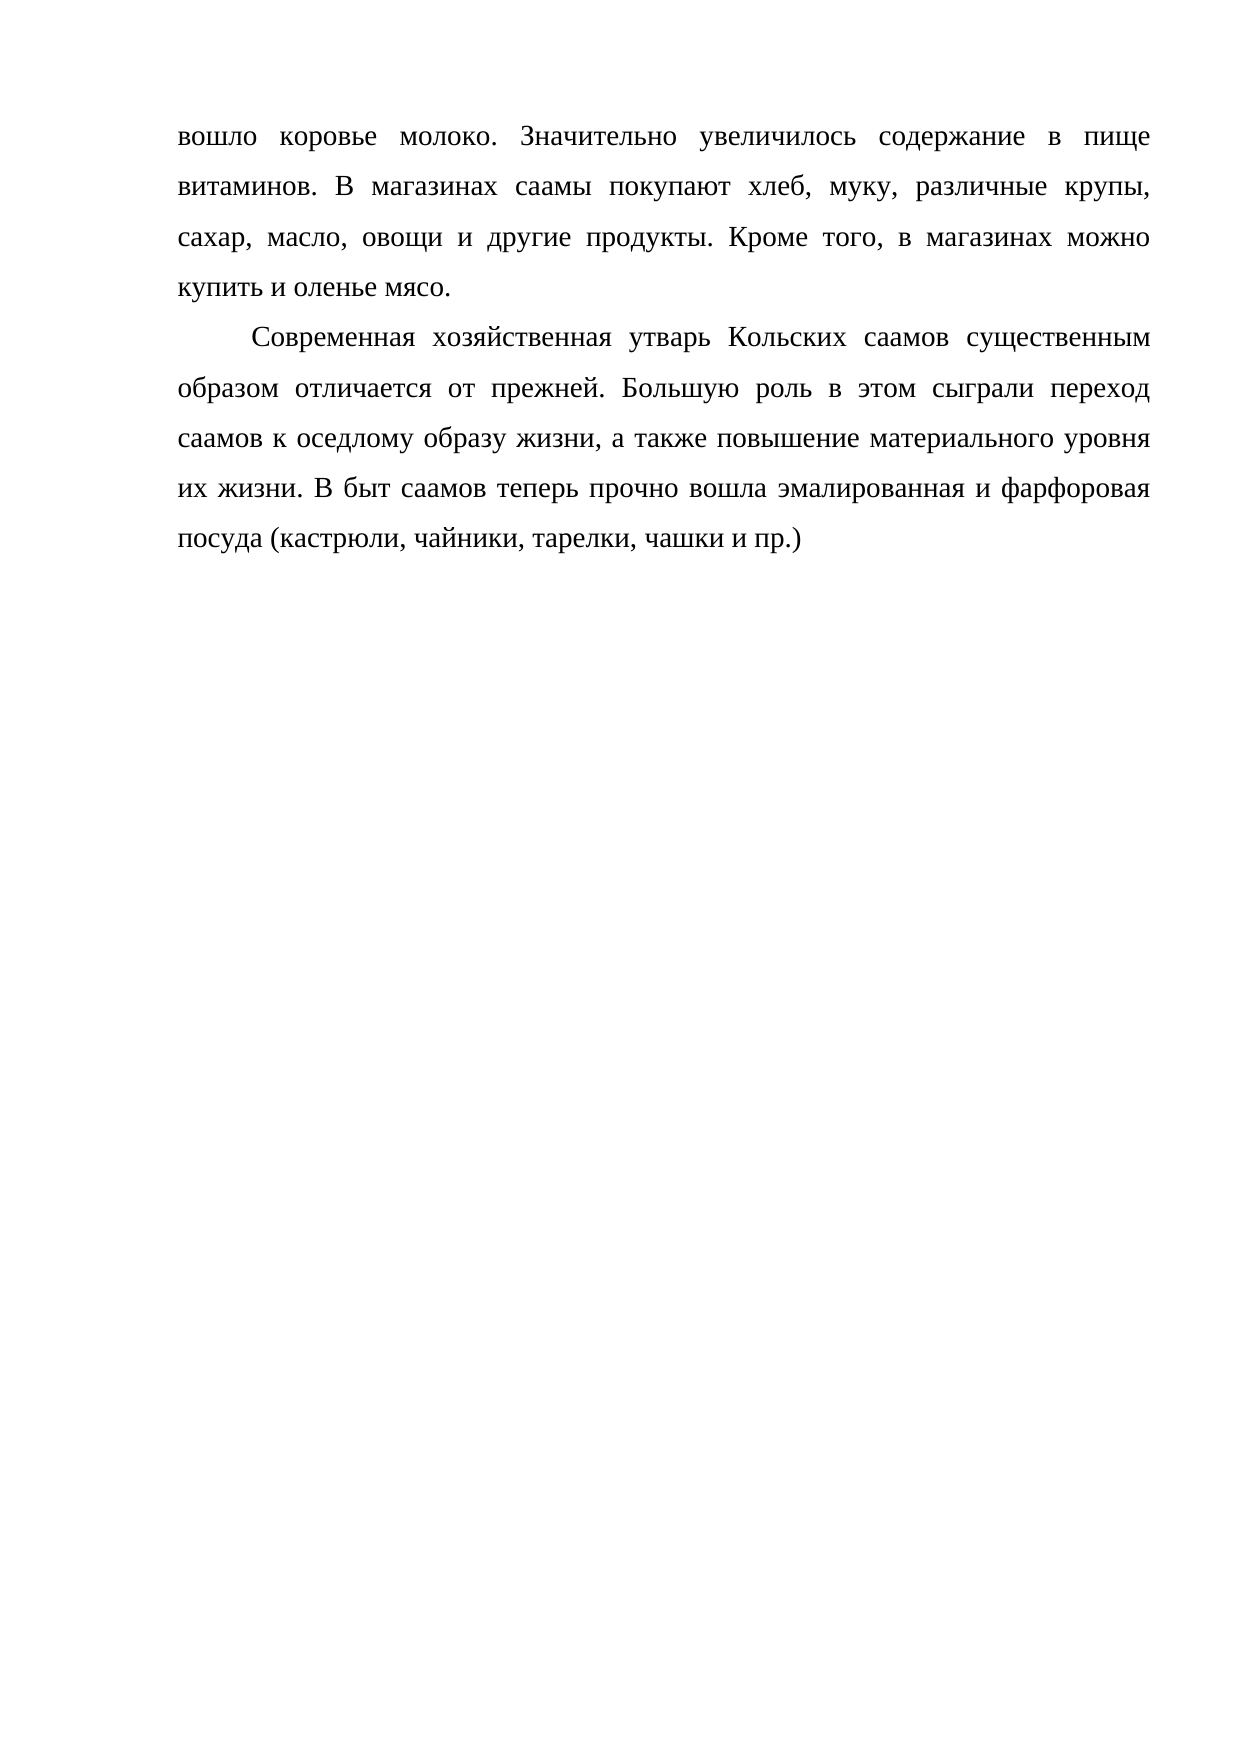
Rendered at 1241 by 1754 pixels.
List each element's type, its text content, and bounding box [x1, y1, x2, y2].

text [177, 118, 1152, 303]
text Современная хозяйственная утварь Кольских саамов существенным образом отличается от прежней. Большую роль в этом сыграли переход саамов к оседлому образу жизни, а также повышение материального уровня их жизни. В быт саамов теперь прочно вошла эмалированная и фарфоровая посуда (кастрюли, чайники, тарелки, чашки и пр.) [177, 319, 1152, 554]
